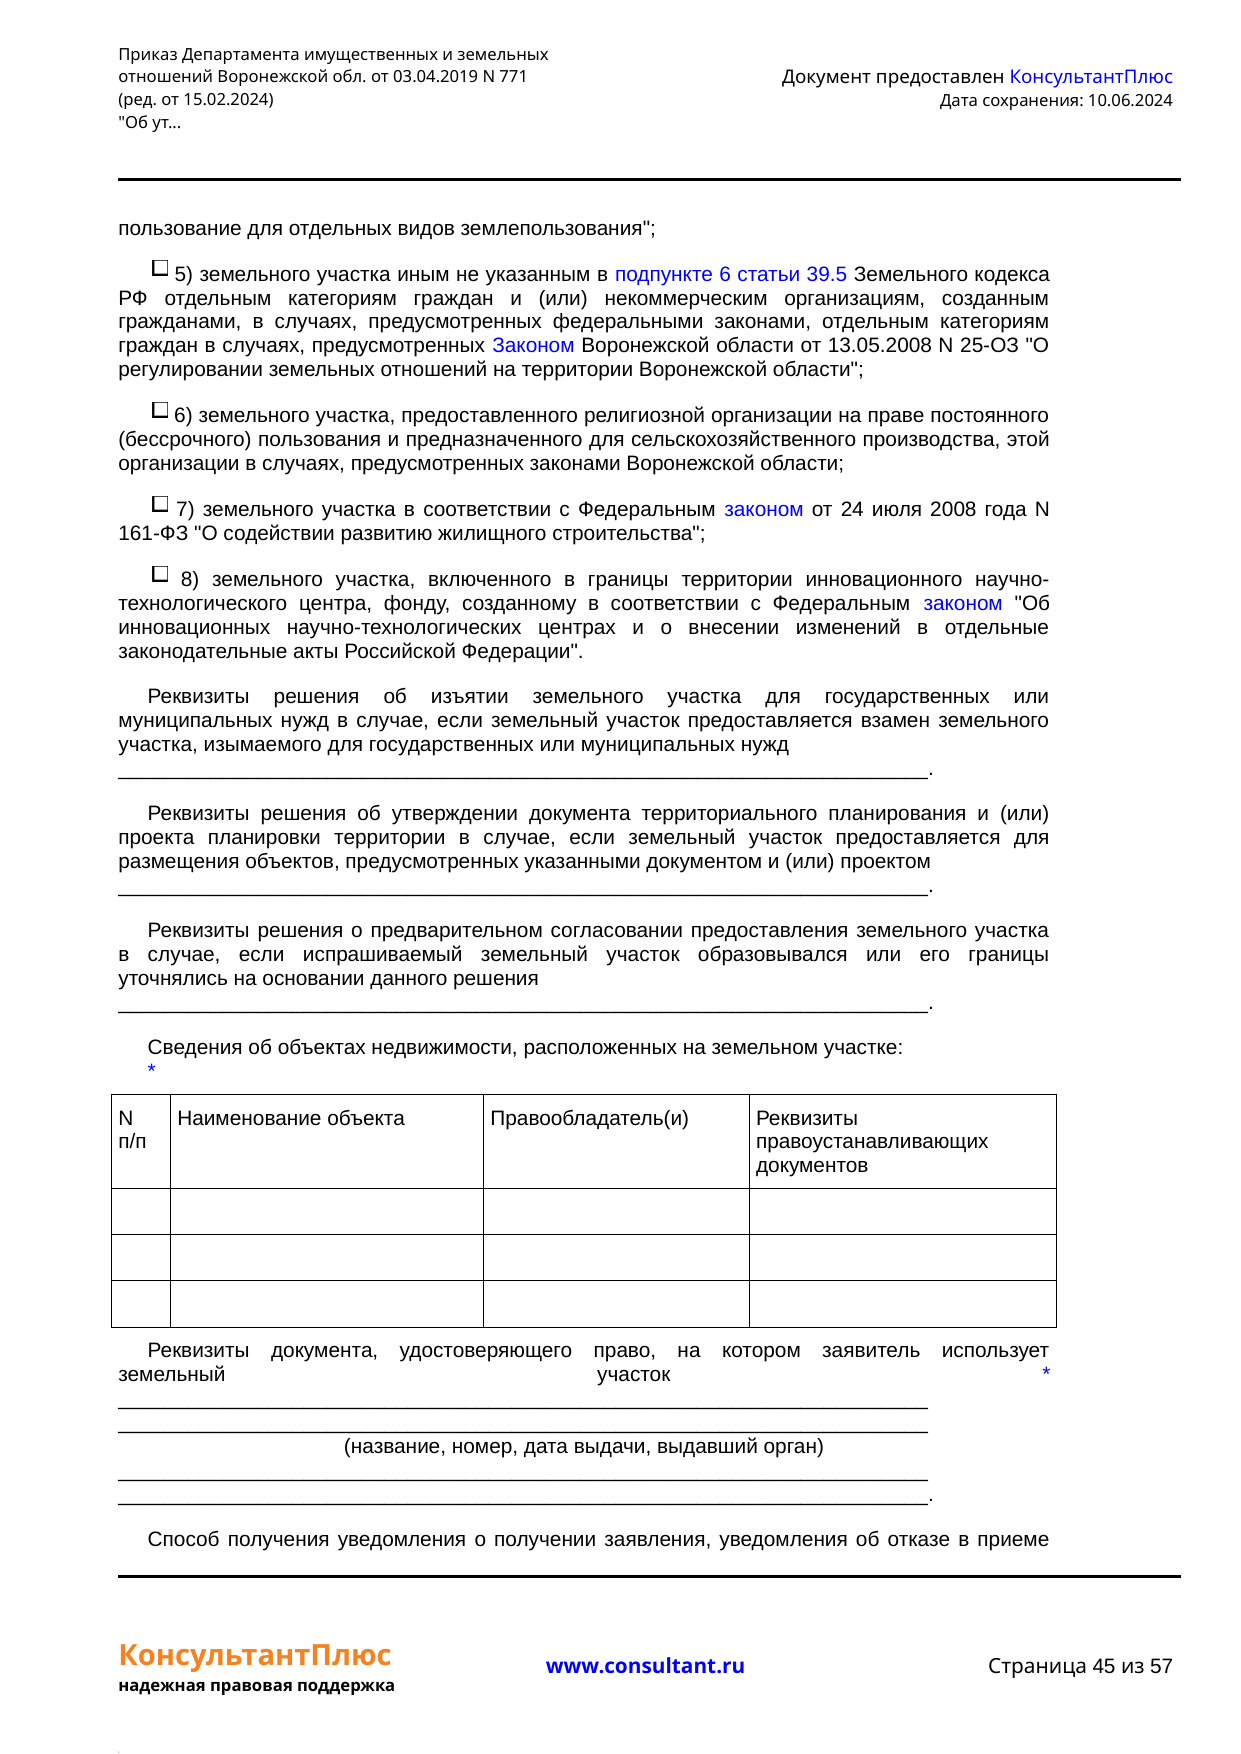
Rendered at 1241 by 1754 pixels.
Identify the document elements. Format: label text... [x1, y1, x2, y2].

table_cell 6) земельного участка, предоставленного религиозной организации на праве постоянного (бессрочного) пользования и предназначенного для сельскохозяйственного производства, этой организации в случаях, предусмотренных законами Воронежской области; [112, 392, 1056, 486]
table_cell [750, 1281, 1056, 1327]
table_cell [112, 1235, 170, 1280]
table_cell [112, 1281, 170, 1327]
table_cell Реквизиты решения об утверждении документа территориального планирования и (или) проекта планировки территории в случае, если земельный участок предоставляется для размещения объектов, предусмотренных указанными документом и (или) проектом ______________________________________________________________________. [112, 790, 1056, 907]
table_cell Реквизиты решения об изъятии земельного участка для государственных или муниципальных нужд в случае, если земельный участок предоставляется взамен земельного участка, изымаемого для государственных или муниципальных нужд ______________________________________________________________________. [112, 673, 1056, 790]
table_cell [750, 1235, 1056, 1280]
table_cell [112, 1517, 1056, 1562]
table_cell [484, 1281, 749, 1327]
table_cell [484, 1235, 749, 1280]
table_cell N п/п [112, 1095, 170, 1188]
table_cell Реквизиты правоустанавливающих документов [750, 1095, 1056, 1188]
table_cell Правообладатель(и) [484, 1095, 749, 1188]
table_cell [171, 1189, 483, 1234]
table_cell [171, 1281, 483, 1327]
table_cell [484, 1189, 749, 1234]
table_cell 5) земельного участка иным не указанным в подпункте 6 статьи 39.5 Земельного кодекса РФ отдельным категориям граждан и (или) некоммерческим организациям, созданным гражданами, в случаях, предусмотренных федеральными законами, отдельным категориям граждан в случаях, предусмотренных Законом Воронежской области от 13.05.2008 N 25-ОЗ "О регулировании земельных отношений на территории Воронежской области"; [112, 250, 1056, 392]
table_cell [171, 1235, 483, 1280]
table_cell Реквизиты документа, удостоверяющего право, на котором заявитель использует земельный участок * ______________________________________________________________________ ______________________________________________________________________ (название, номер, дата выдачи, выдавший орган) ______________________________________________________________________ ______________________________________________________________________. [112, 1328, 1056, 1517]
table_cell Сведения об объектах недвижимости, расположенных на земельном участке: * [112, 1025, 1056, 1094]
table_cell Наименование объекта [171, 1095, 483, 1188]
table_cell Реквизиты решения о предварительном согласовании предоставления земельного участка в случае, если испрашиваемый земельный участок образовывался или его границы уточнялись на основании данного решения ______________________________________________________________________. [112, 908, 1056, 1024]
table_cell 8) земельного участка, включенного в границы территории инновационного научно-технологического центра, фонду, созданному в соответствии с Федеральным законом "Об инновационных научно-технологических центрах и о внесении изменений в отдельные законодательные акты Российской Федерации". [112, 556, 1056, 673]
table_cell [112, 1189, 170, 1234]
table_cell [112, 205, 1056, 250]
table_cell [750, 1189, 1056, 1234]
table_cell 7) земельного участка в соответствии с Федеральным законом от 24 июля 2008 года N 161-ФЗ "О содействии развитию жилищного строительства"; [112, 486, 1056, 556]
